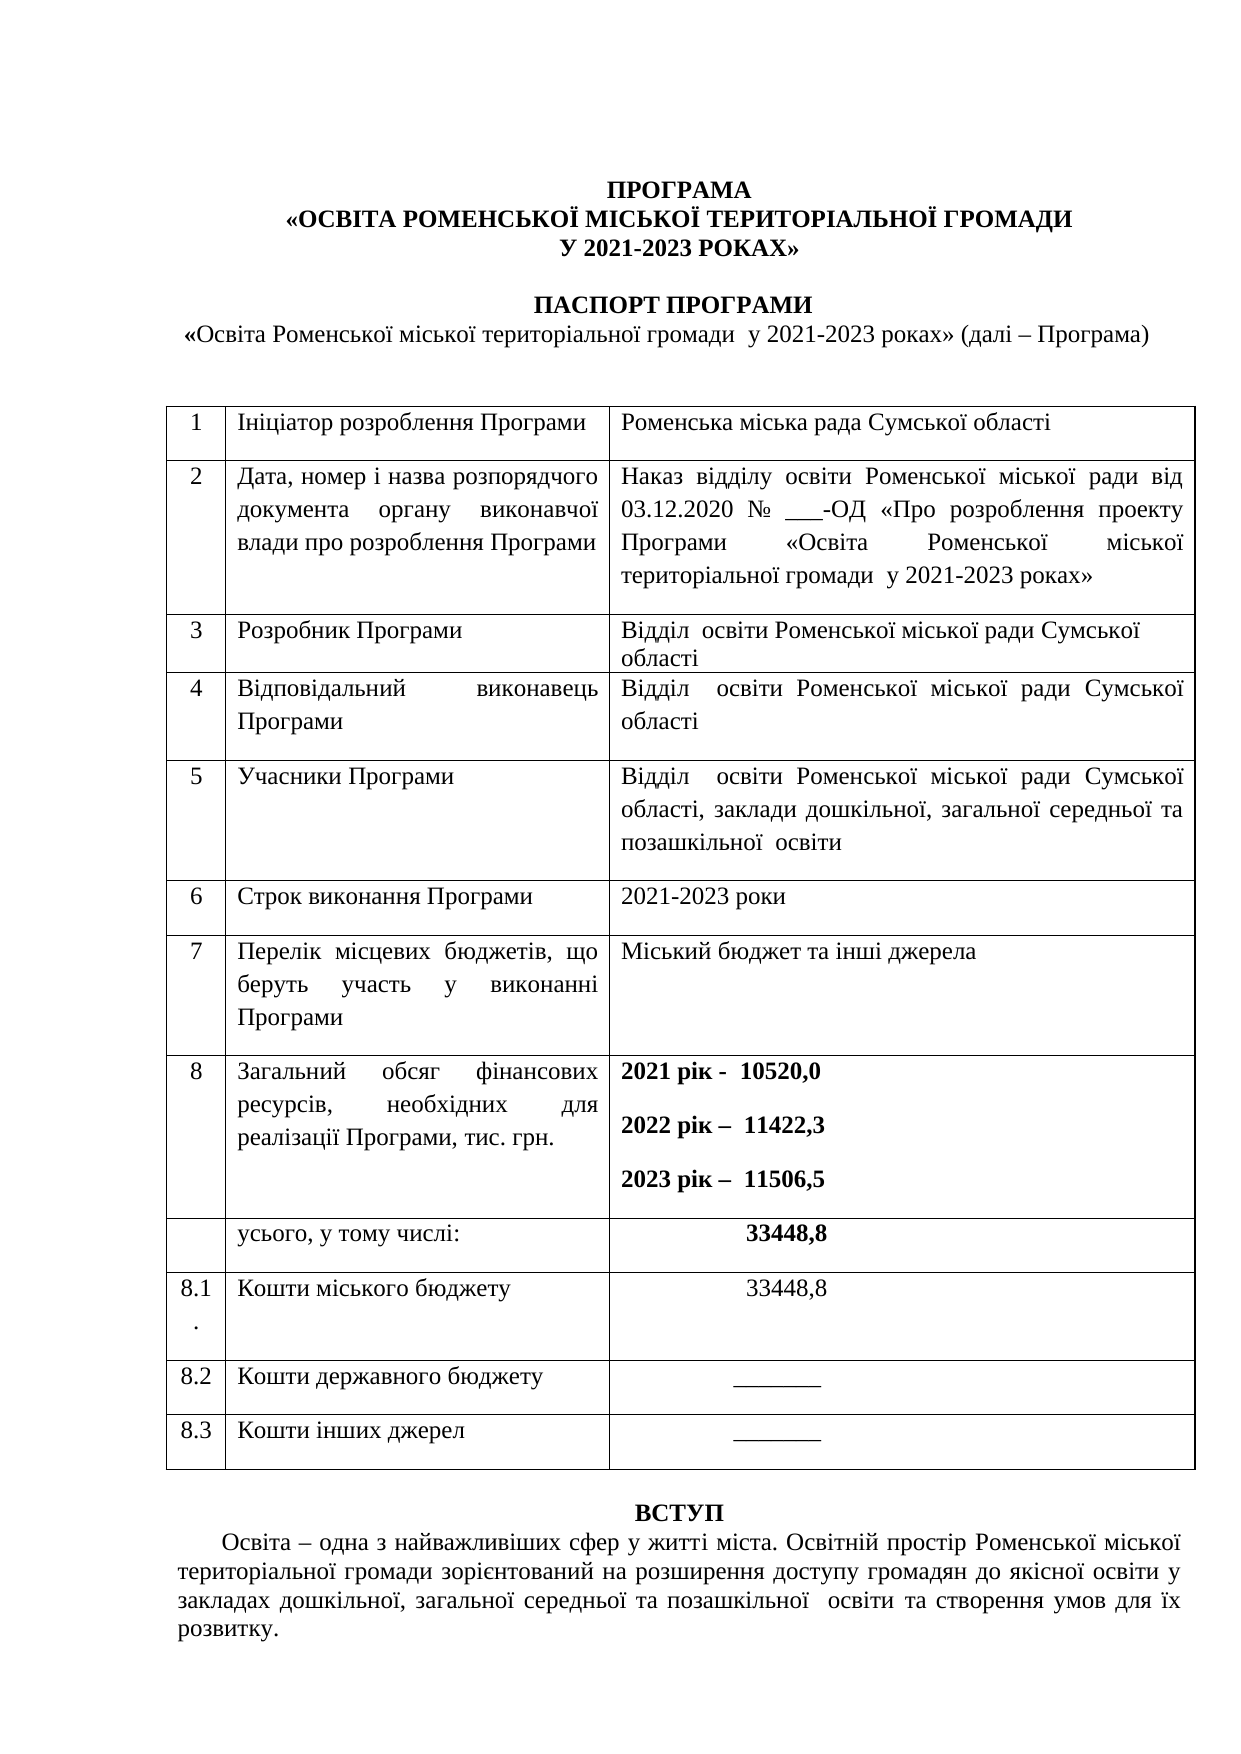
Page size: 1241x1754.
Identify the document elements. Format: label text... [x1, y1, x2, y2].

table_cell 33448,8 [610, 1219, 1194, 1272]
table_cell 4 [167, 673, 225, 760]
table_cell Кошти інших джерел [226, 1415, 609, 1469]
table_cell 8 [167, 1056, 225, 1217]
table_cell Учасники Програми [226, 761, 609, 880]
text У 2021-2023 РОКАХ» [177, 233, 1181, 262]
table_cell Відділ освіти Роменської міської ради Сумської області, заклади дошкільної, загальної середньої та позашкільної освіти [610, 761, 1194, 880]
table_cell 6 [167, 881, 225, 935]
table_cell Перелік місцевих бюджетів, що беруть участь у виконанні Програми [226, 936, 609, 1055]
table_cell _______ [610, 1361, 1194, 1414]
table_cell 5 [167, 761, 225, 880]
text «ОСВІТА РОМЕНСЬКОЇ МІСЬКОЇ ТЕРИТОРІАЛЬНОЇ ГРОМАДИ [177, 204, 1181, 233]
table_cell 2021 рік - 10520,0 2022 рік – 11422,3 2023 рік – 11506,5 [610, 1056, 1194, 1217]
text Освіта – одна з найважливіших сфер у житті міста. Освітній простір Роменської міської територіальної громади зорієнтований на розширення доступу громадян до якісної освіти у закладах дошкільної, загальної середньої та позашкільної освіти та створення умов для їх розвитку. [177, 1527, 1181, 1642]
table_cell Загальний обсяг фінансових ресурсів, необхідних для реалізації Програми, тис. грн. [226, 1056, 609, 1217]
table_cell [167, 1219, 225, 1272]
table_cell Строк виконання Програми [226, 881, 609, 935]
table_header Ініціатор розроблення Програми [226, 407, 609, 460]
table_cell Кошти державного бюджету [226, 1361, 609, 1414]
table_cell усього, у тому числі: [226, 1219, 609, 1272]
table_cell Відділ освіти Роменської міської ради Сумської області [610, 673, 1194, 760]
table_cell Розробник Програми [226, 615, 609, 672]
table_cell 8.1. [167, 1273, 225, 1360]
table_cell 2021-2023 роки [610, 881, 1194, 935]
table_cell Наказ відділу освіти Роменської міської ради від 03.12.2020 № ___-ОД «Про розроблення проекту Програми «Освіта Роменської міської територіальної громади у 2021-2023 роках» [610, 461, 1194, 614]
table_cell 7 [167, 936, 225, 1055]
table_cell 3 [167, 615, 225, 672]
table_cell 8.3 [167, 1415, 225, 1469]
table_cell _______ [610, 1415, 1194, 1469]
table_cell Кошти міського бюджету [226, 1273, 609, 1360]
table_cell 33448,8 [610, 1273, 1194, 1360]
table_cell Дата, номер і назва розпорядчого документа органу виконавчої влади про розроблення Програми [226, 461, 609, 614]
table_cell Міський бюджет та інші джерела [610, 936, 1194, 1055]
text ВСТУП [177, 1498, 1181, 1527]
table_cell Відповідальний виконавець Програми [226, 673, 609, 760]
text ПРОГРАМА [177, 176, 1181, 204]
table_cell Відділ освіти Роменської міської ради Сумської області [610, 615, 1194, 672]
text ПАСПОРТ ПРОГРАМИ [177, 291, 1181, 319]
table_cell 2 [167, 461, 225, 614]
table_header 1 [167, 407, 225, 460]
table_cell 8.2 [167, 1361, 225, 1414]
text «Освіта Роменської міської територіальної громади у 2021-2023 роках» (далі – Програма) [177, 319, 1181, 348]
table_header Роменська міська рада Сумської області [610, 407, 1194, 460]
